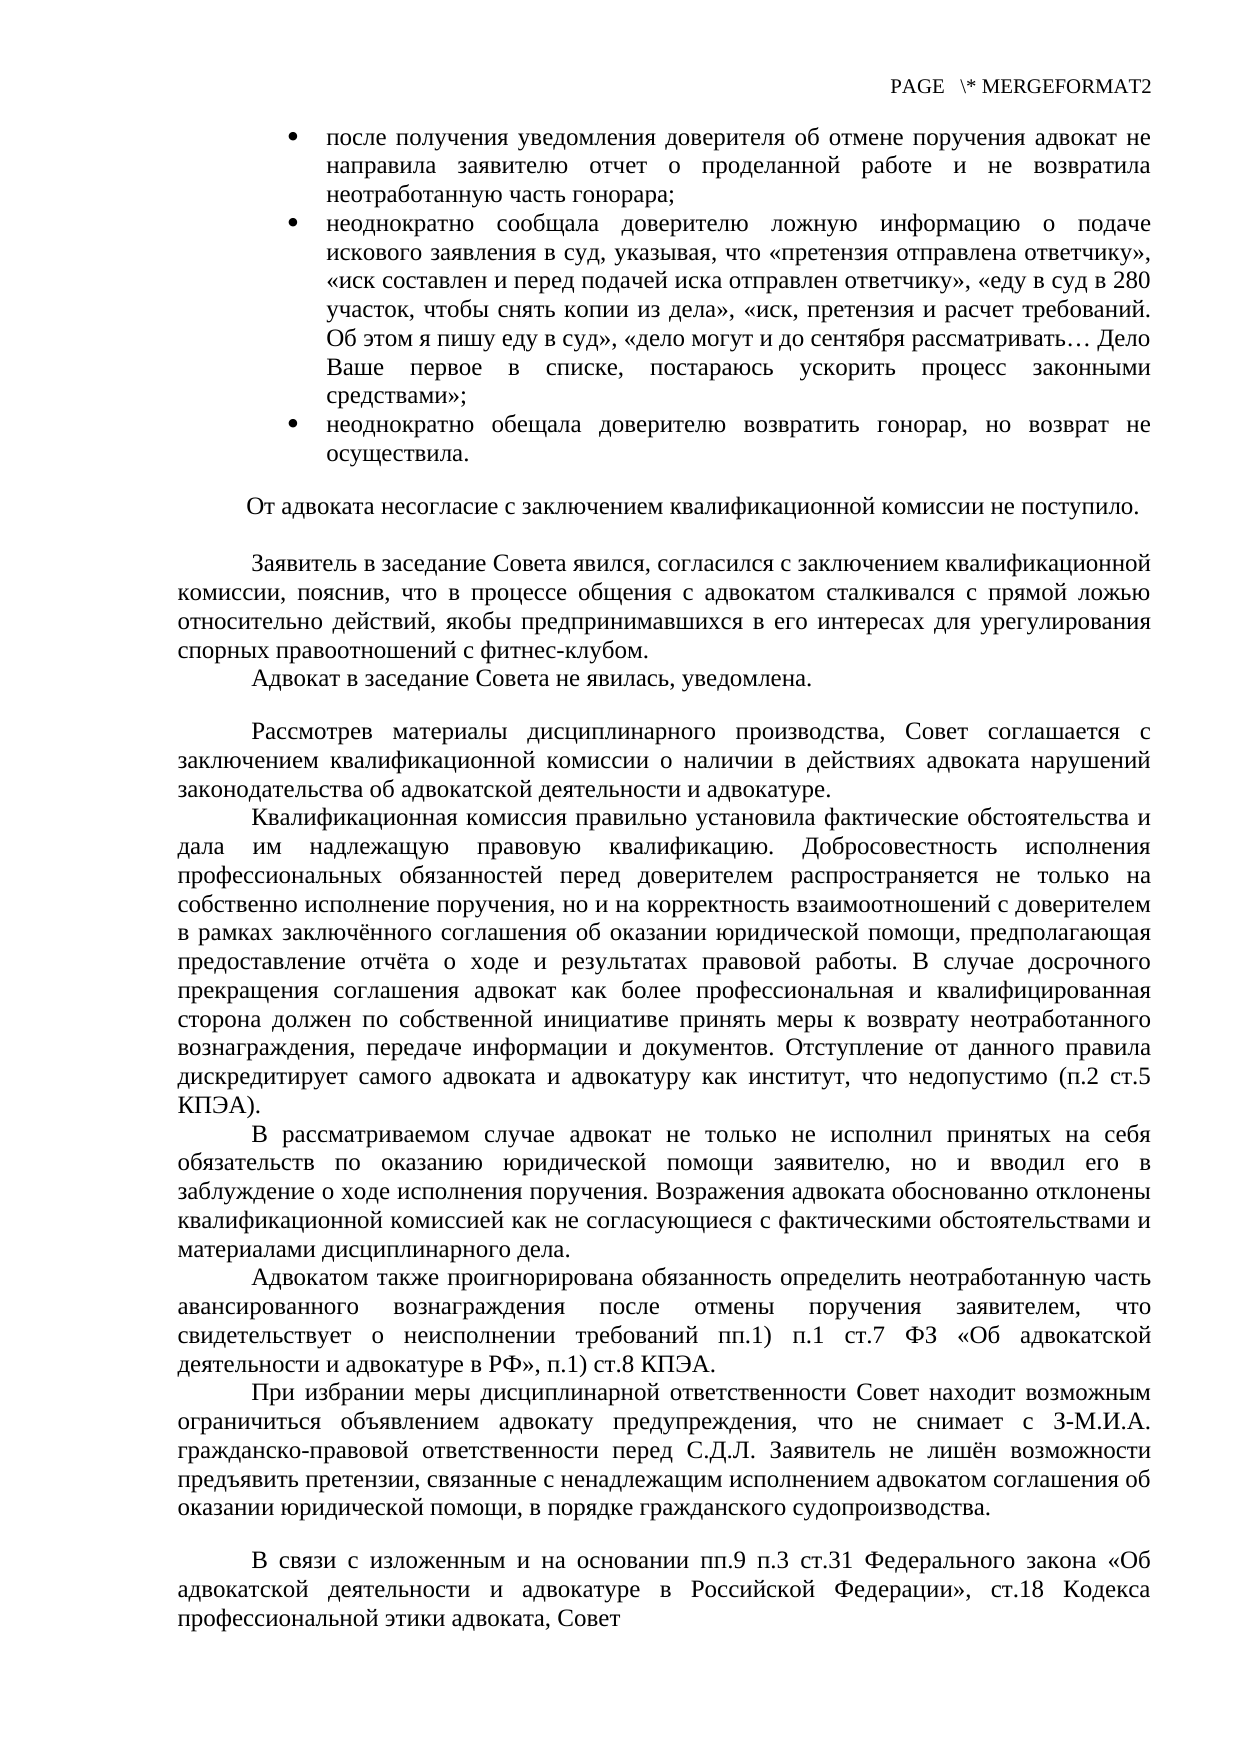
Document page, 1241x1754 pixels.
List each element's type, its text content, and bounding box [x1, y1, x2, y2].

text От адвоката несогласие с заключением квалификационной комиссии не поступило. [177, 491, 1152, 520]
list неоднократно сообщала доверителю ложную информацию о подаче искового заявления в суд, указывая, что «претензия отправлена ответчику», «иск составлен и перед подачей иска отправлен ответчику», «еду в суд в 280 участок, чтобы снять копии из дела», «иск, претензия и расчет требований. Об этом я пишу еду в суд», «дело могут и до сентября рассматривать… Дело Ваше первое в списке, постараюсь ускорить процесс законными средствами»; [288, 208, 1152, 409]
text В рассматриваемом случае адвокат не только не исполнил принятых на себя обязательств по оказанию юридической помощи заявителю, но и вводил его в заблуждение о ходе исполнения поручения. Возражения адвоката обоснованно отклонены квалификационной комиссией как не согласующиеся с фактическими обстоятельствами и материалами дисциплинарного дела. [177, 1119, 1152, 1262]
list неоднократно обещала доверителю возвратить гонорар, но возврат не осуществила. [288, 409, 1152, 467]
text Адвокатом также проигнорирована обязанность определить неотработанную часть авансированного вознаграждения после отмены поручения заявителем, что свидетельствует о неисполнении требований пп.1) п.1 ст.7 ФЗ «Об адвокатской деятельности и адвокатуре в РФ», п.1) ст.8 КПЭА. [177, 1262, 1152, 1377]
text Заявитель в заседание Совета явился, согласился с заключением квалификационной комиссии, пояснив, что в процессе общения с адвокатом сталкивался с прямой ложью относительно действий, якобы предпринимавшихся в его интересах для урегулирования спорных правоотношений с фитнес-клубом. [177, 548, 1152, 663]
text Адвокат в заседание Совета не явилась, уведомлена. [177, 663, 1152, 692]
list после получения уведомления доверителя об отмене поручения адвокат не направила заявителю отчет о проделанной работе и не возвратила неотработанную часть гонорара; [288, 122, 1152, 208]
text В связи с изложенным и на основании пп.9 п.3 ст.31 Федерального закона «Об адвокатской деятельности и адвокатуре в Российской Федерации», ст.18 Кодекса профессиональной этики адвоката, Совет [177, 1545, 1152, 1632]
text Квалификационная комиссия правильно установила фактические обстоятельства и дала им надлежащую правовую квалификацию. Добросовестность исполнения профессиональных обязанностей перед доверителем распространяется не только на собственно исполнение поручения, но и на корректность взаимоотношений с доверителем в рамках заключённого соглашения об оказании юридической помощи, предполагающая предоставление отчёта о ходе и результатах правовой работы. В случае досрочного прекращения соглашения адвокат как более профессиональная и квалифицированная сторона должен по собственной инициативе принять меры к возврату неотработанного вознаграждения, передаче информации и документов. Отступление от данного правила дискредитирует самого адвоката и адвокатуру как институт, что недопустимо (п.2 ст.5 КПЭА). [177, 802, 1152, 1119]
text Рассмотрев материалы дисциплинарного производства, Совет соглашается с заключением квалификационной комиссии о наличии в действиях адвоката нарушений законодательства об адвокатской деятельности и адвокатуре. [177, 716, 1152, 802]
text При избрании меры дисциплинарной ответственности Совет находит возможным ограничиться объявлением адвокату предупреждения, что не снимает с З-М.И.А. гражданско-правовой ответственности перед С.Д.Л. Заявитель не лишён возможности предъявить претензии, связанные с ненадлежащим исполнением адвокатом соглашения об оказании юридической помощи, в порядке гражданского судопроизводства. [177, 1377, 1152, 1521]
